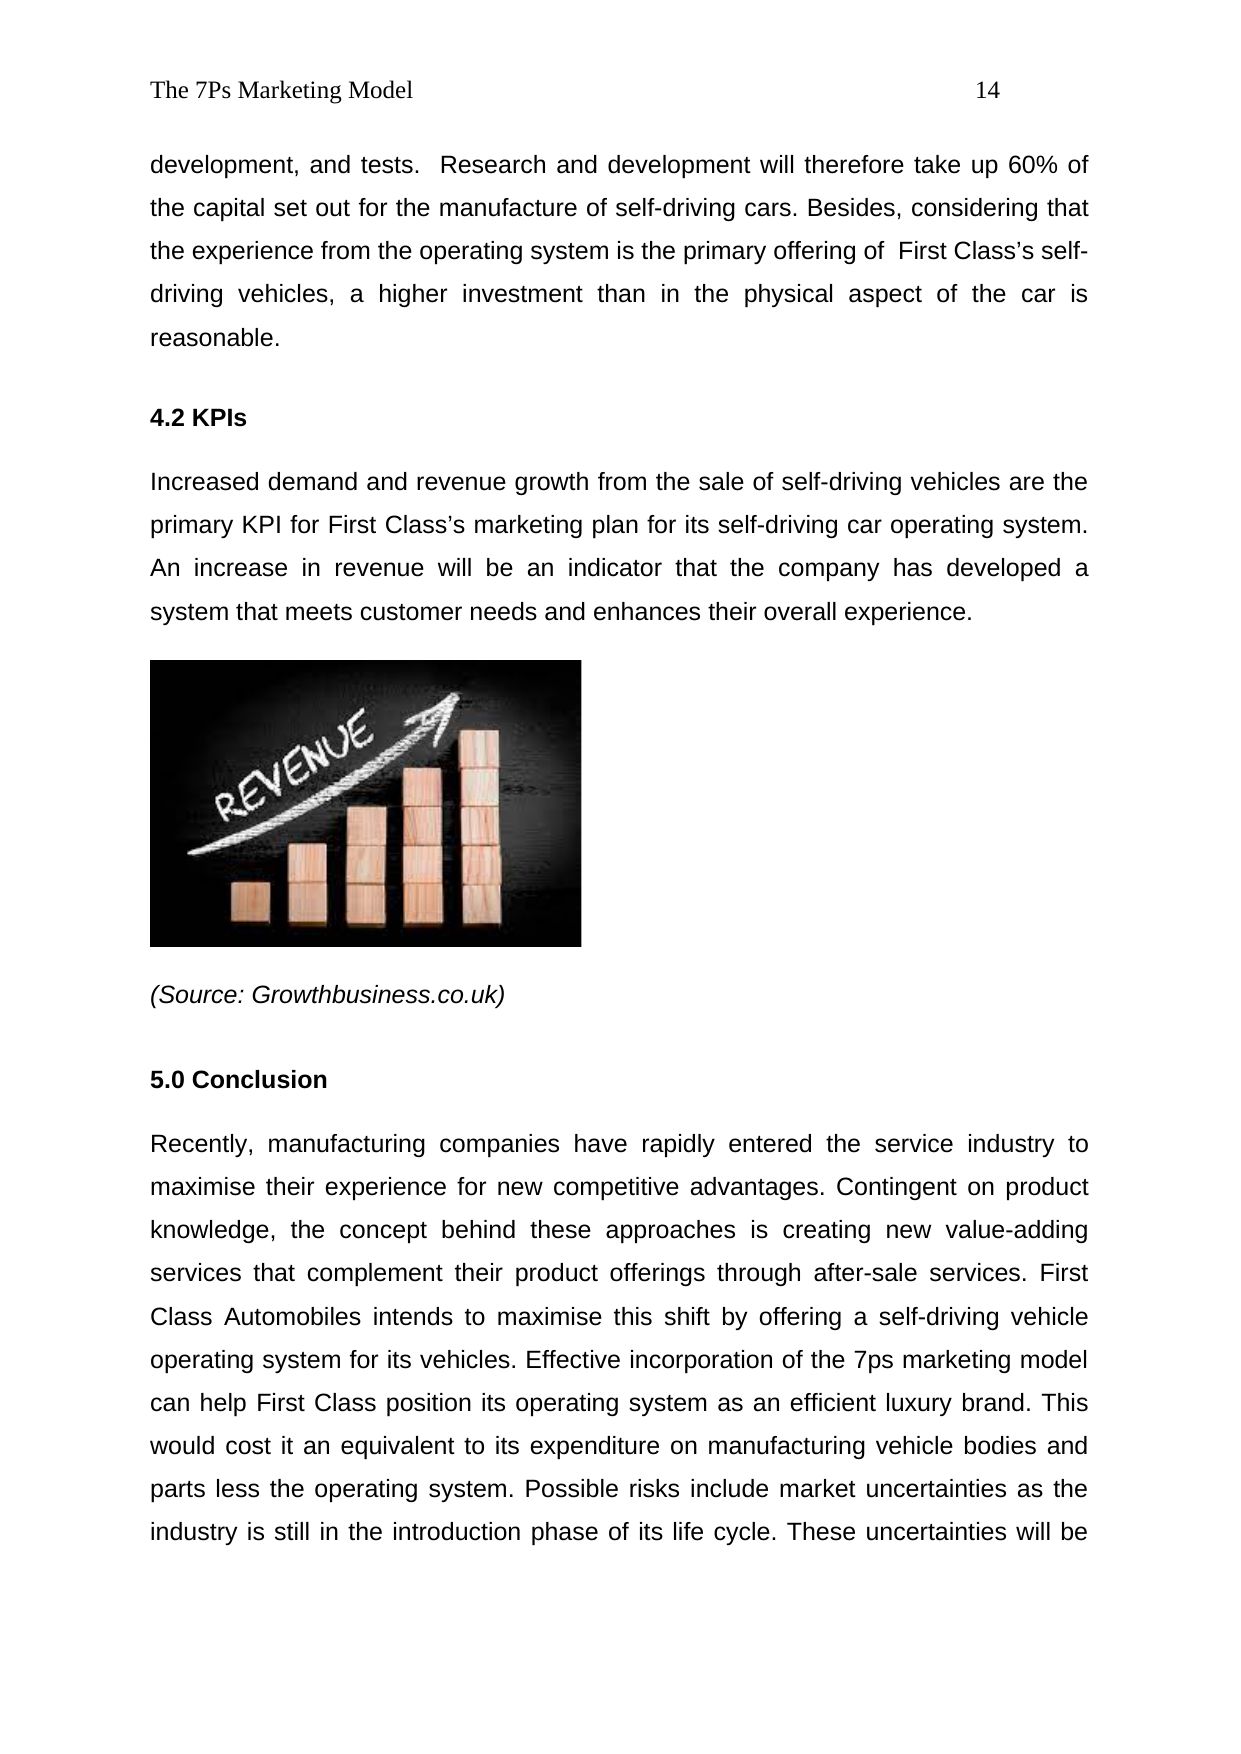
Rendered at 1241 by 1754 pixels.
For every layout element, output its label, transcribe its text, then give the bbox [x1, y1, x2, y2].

text Increased demand and revenue growth from the sale of self-driving vehicles are the primary KPI for First Class’s marketing plan for its self-driving car operating system. An increase in revenue will be an indicator that the company has developed a system that meets customer needs and enhances their overall experience. [150, 467, 1090, 625]
subtitle 4.2 KPIs [150, 403, 1090, 432]
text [150, 150, 1090, 351]
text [150, 1129, 1090, 1546]
picture [150, 660, 582, 947]
subtitle 5.0 Conclusion [150, 1065, 1090, 1094]
text (Source: Growthbusiness.co.uk) [150, 980, 1090, 1009]
